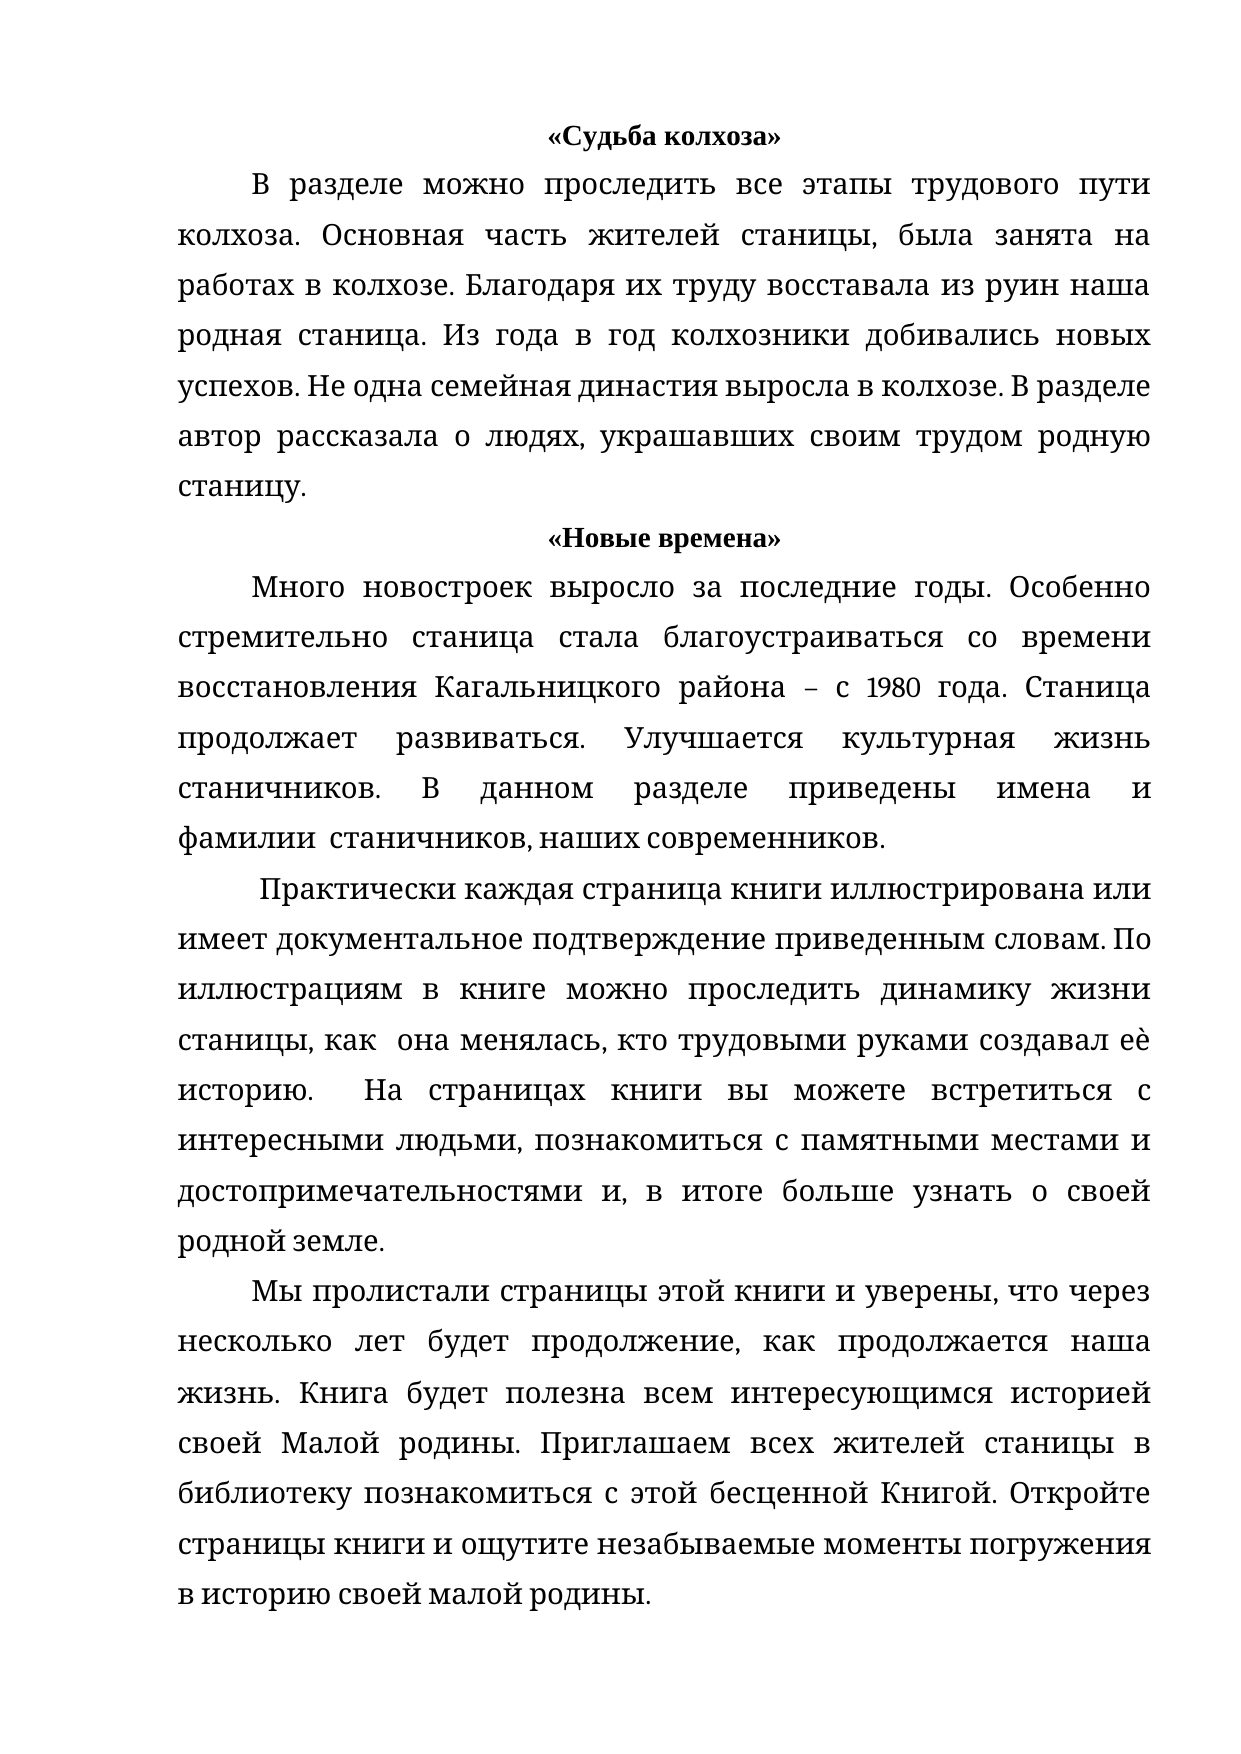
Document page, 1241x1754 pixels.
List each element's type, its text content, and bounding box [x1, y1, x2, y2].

text «Новые времена» [177, 521, 1152, 554]
text «Судьба колхоза» [177, 118, 1152, 152]
text Практически каждая страница книги иллюстрирована или имеет документальное подтверждение приведенным словам. По иллюстрациям в книге можно проследить динамику жизни станицы, как она менялась, кто трудовыми руками создавал еѐ историю. На страницах книги вы можете встретиться с интересными людьми, познакомиться с памятными местами и достопримечательностями и, в итоге больше узнать о своей родной земле. [177, 873, 1152, 1258]
text Мы пролистали страницы этой книги и уверены, что через несколько лет будет продолжение, как продолжается наша жизнь. Книга будет полезна всем интересующимся историей своей Малой родины. Приглашаем всех жителей станицы в библиотеку познакомиться с этой бесценной Книгой. Откройте страницы книги и ощутите незабываемые моменты погружения в историю своей малой родины. [177, 1275, 1152, 1612]
text Много новостроек выросло за последние годы. Особенно стремительно станица стала благоустраиваться со времени восстановления Кагальницкого района – с 1980 года. Станица продолжает развиваться. Улучшается культурная жизнь станичников. В данном разделе приведены имена и фамилии станичников, наших современников. [177, 571, 1152, 856]
text В разделе можно проследить все этапы трудового пути колхоза. Основная часть жителей станицы, была занята на работах в колхозе. Благодаря их труду восставала из руин наша родная станица. Из года в год колхозники добивались новых успехов. Не одна семейная династия выросла в колхозе. В разделе автор рассказала о людях, украшавших своим трудом родную станицу. [177, 168, 1152, 504]
